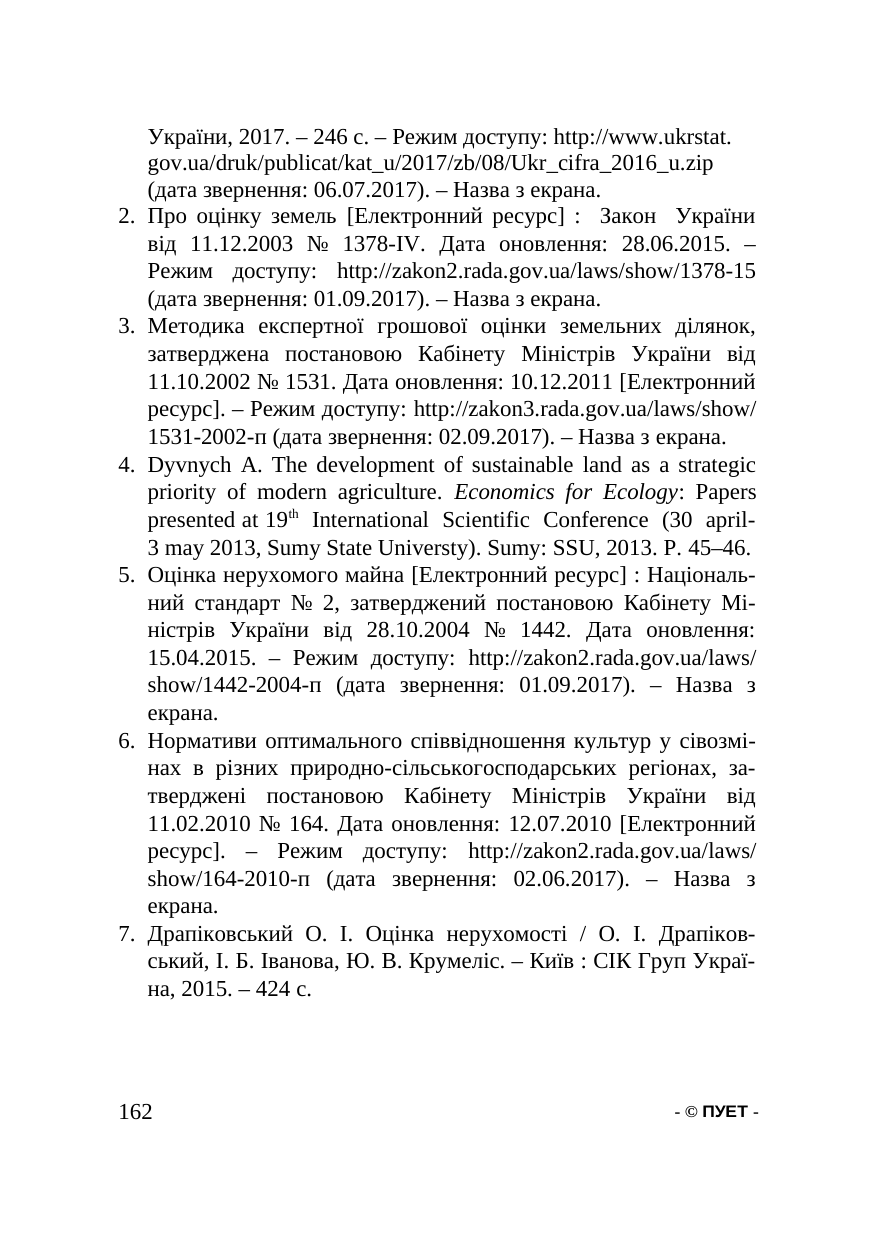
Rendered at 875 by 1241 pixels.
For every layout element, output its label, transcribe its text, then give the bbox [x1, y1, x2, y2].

list Про оцінку земель [Електронний ресурс] : Закон України від 11.12.2003 № 1378-IV. Дата оновлення: 28.06.2015. – Режим доступу: http://zakon2.rada.gov.ua/laws/show/1378-15 (дата звернення: 01.09.2017). – Назва з екрана. [118, 202, 756, 311]
list Драпіковський О. І. Оцінка нерухомості / О. І. Драпіков- ський, І. Б. Іванова, Ю. В. Крумеліс. – Київ : СІК Груп Украї- на, 2015. – 424 с. [118, 920, 756, 1002]
list Нормативи оптимального співвідношення культур у сівозмі- нах в різних природно-сільськогосподарських регіонах, за- тверджені постановою Кабінету Міністрів України від 11.02.2010 № 164. Дата оновлення: 12.07.2010 [Електронний ресурс]. – Режим доступу: http://zakon2.rada.gov.ua/laws/ show/164-2010-п (дата звернення: 02.06.2017). – Назва з екрана. [118, 727, 756, 919]
list Оцінка нерухомого майна [Електронний ресурс] : Національ- ний стандарт № 2, затверджений постановою Кабінету Мі- ністрів України від 28.10.2004 № 1442. Дата оновлення: 15.04.2015. – Режим доступу: http://zakon2.rada.gov.ua/laws/ show/1442-2004-п (дата звернення: 01.09.2017). – Назва з екрана. [118, 561, 756, 726]
list Методика експертної грошової оцінки земельних ділянок, затверджена постановою Кабінету Міністрів України від 11.10.2002 № 1531. Дата оновлення: 10.12.2011 [Електронний ресурс]. – Режим доступу: http://zakon3.rada.gov.ua/laws/show/ 1531-2002-п (дата звернення: 02.09.2017). – Назва з екрана. [118, 313, 756, 449]
list Dyvnych A. The development of sustainable land as a strategic priority of modern agriculture. Economics for Ecology: Papers presented at 19th International Scientific Conference (30 april- 3 may 2013, Sumy State Universty). Sumy: SSU, 2013. P. 45–46. [118, 451, 757, 560]
text України, 2017. – 246 с. – Режим доступу: http://www.ukrstat. gov.ua/druk/publicat/kat_u/2017/zb/08/Ukr_cifra_2016_u.zip (дата звернення: 06.07.2017). – Назва з екрана. [147, 123, 756, 202]
